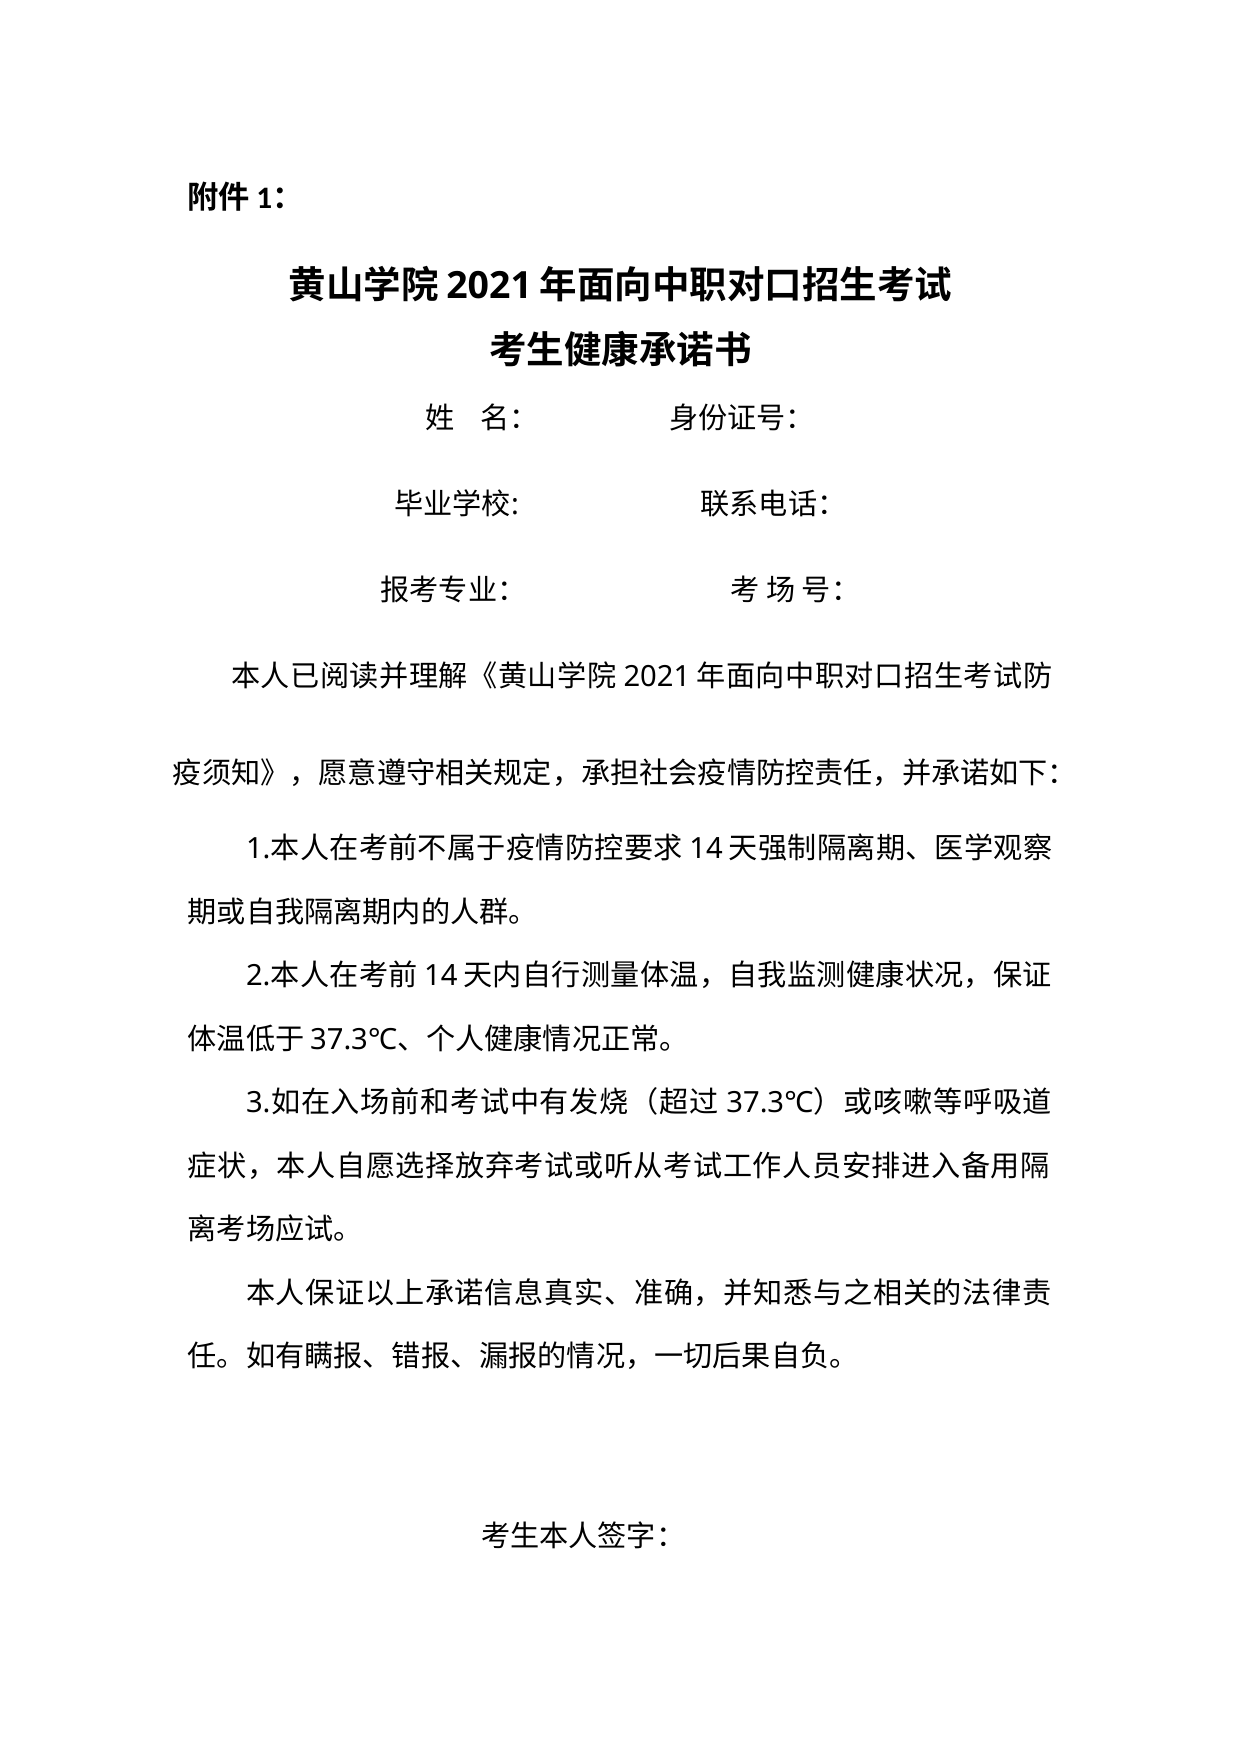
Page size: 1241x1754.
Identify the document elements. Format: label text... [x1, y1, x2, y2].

text 考生本人签字： [200, 1501, 1053, 1566]
text 考生健康承诺书 [187, 314, 1053, 379]
text 1.本人在考前不属于疫情防控要求14天强制隔离期、医学观察期或自我隔离期内的人群。 [187, 825, 1053, 931]
text 3.如在入场前和考试中有发烧（超过37.3℃）或咳嗽等呼吸道症状，本人自愿选择放弃考试或听从考试工作人员安排进入备用隔离考场应试。 [187, 1079, 1053, 1248]
text 2.本人在考前14天内自行测量体温，自我监测健康状况，保证体温低于37.3℃、个人健康情况正常。 [187, 952, 1053, 1058]
text 报考专业： 考 场 号： [187, 555, 1053, 620]
text 本人保证以上承诺信息真实、准确，并知悉与之相关的法律责任。如有瞒报、错报、漏报的情况，一切后果自负。 [187, 1269, 1053, 1375]
text 附件1： [187, 162, 1053, 227]
text 黄山学院2021年面向中职对口招生考试 [187, 249, 1053, 314]
text 姓 名： 身份证号： [187, 383, 1053, 448]
text 毕业学校: 联系电话： [187, 469, 1053, 534]
text 本人已阅读并理解《黄山学院2021年面向中职对口招生考试防疫须知》，愿意遵守相关规定，承担社会疫情防控责任，并承诺如下： [173, 641, 1053, 804]
